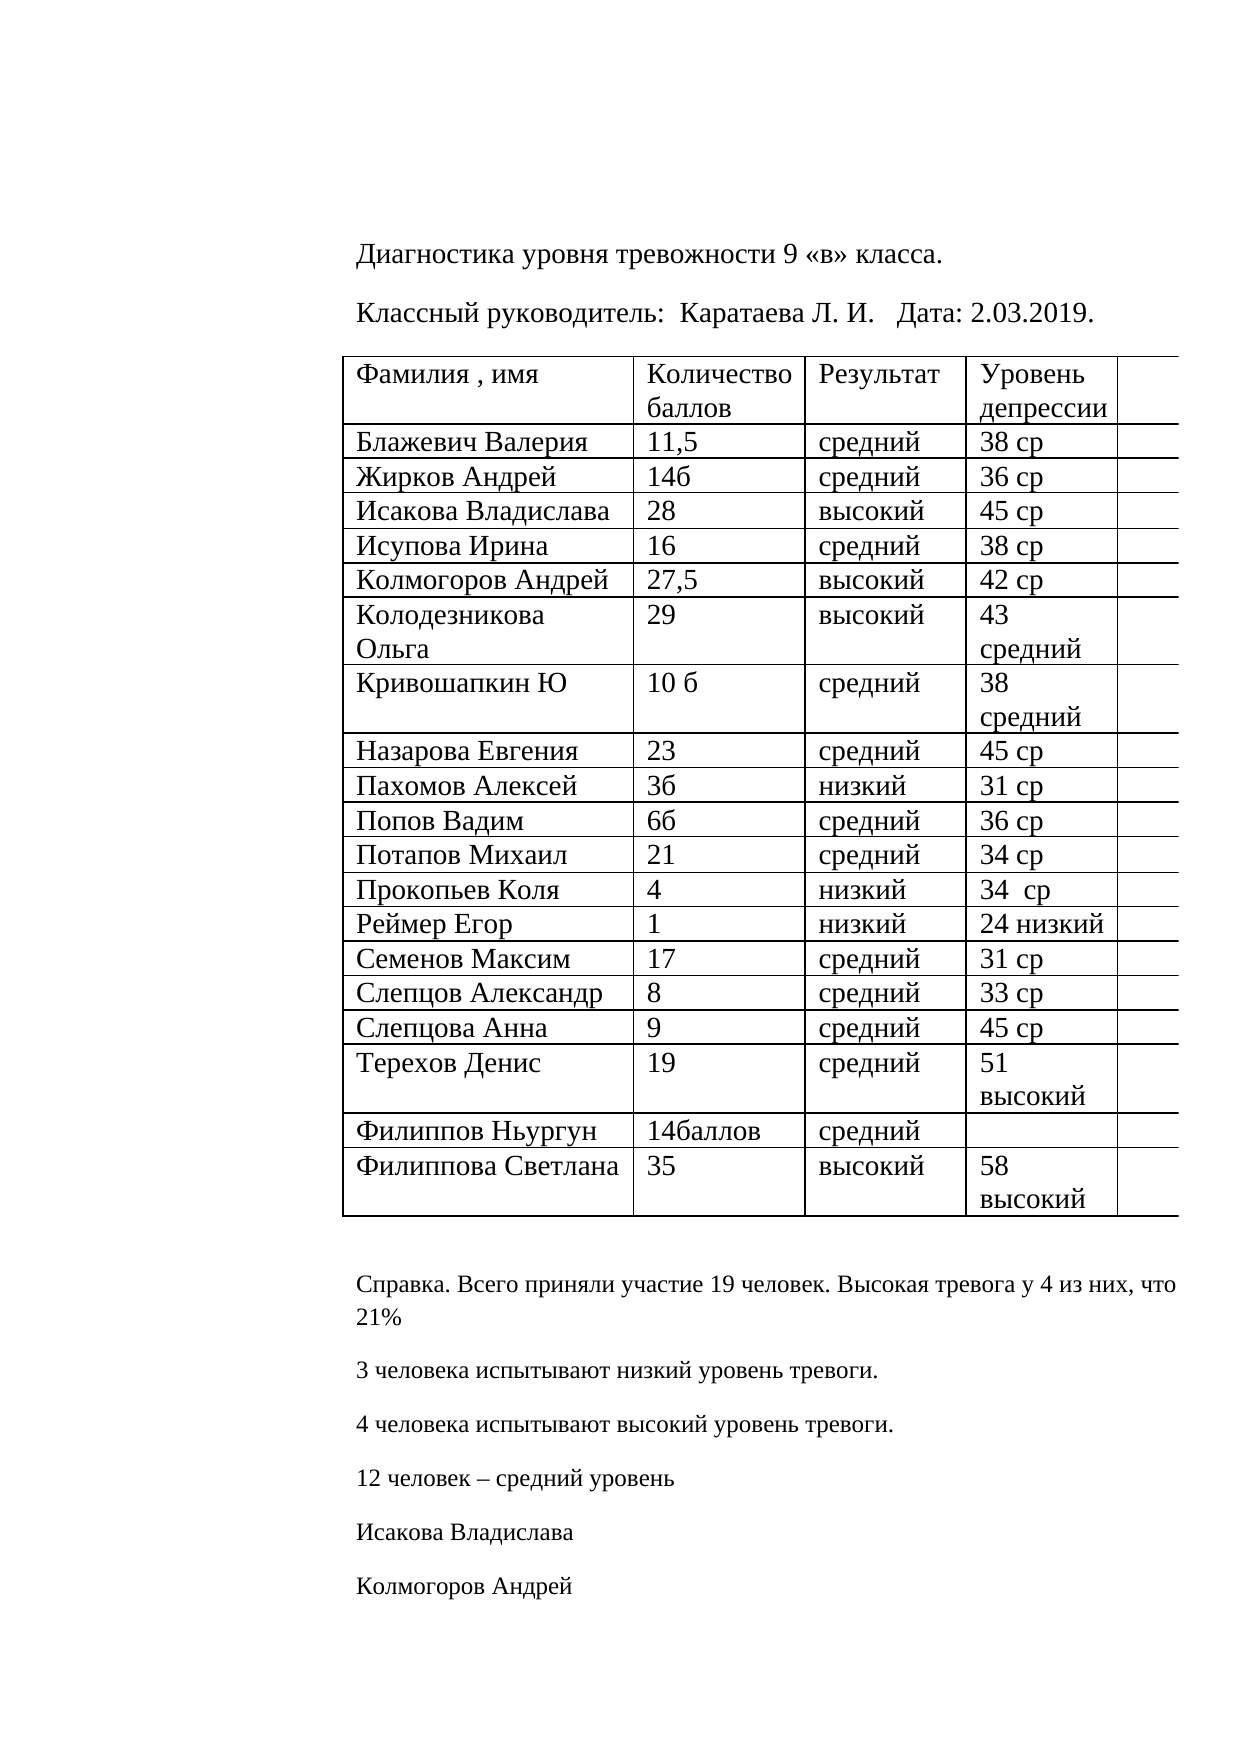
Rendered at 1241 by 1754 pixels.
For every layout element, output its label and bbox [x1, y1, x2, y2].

text [177, 118, 1152, 1615]
